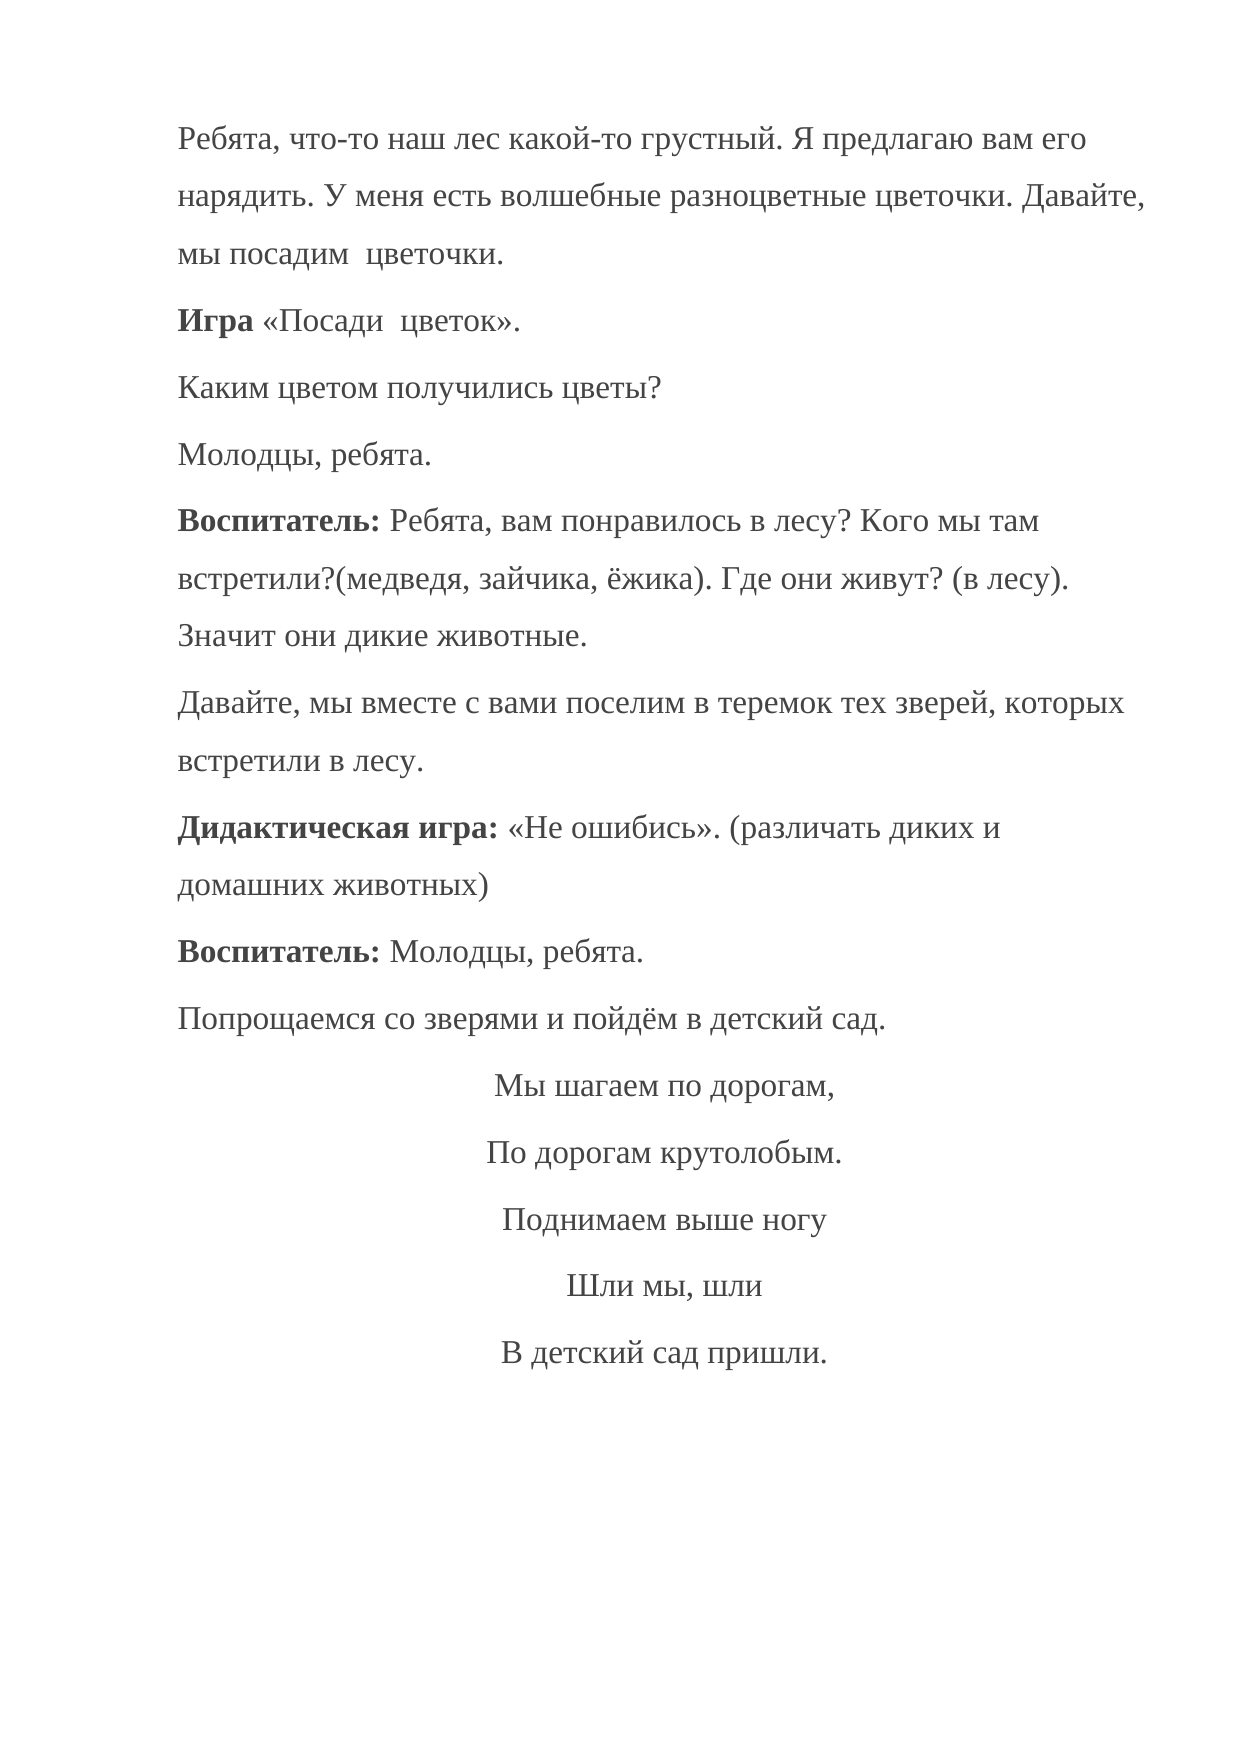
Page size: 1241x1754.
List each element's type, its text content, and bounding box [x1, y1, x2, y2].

text По дорогам крутолобым. [177, 1132, 1152, 1170]
text Попрощаемся со зверями и пойдём в детский сад. [177, 998, 1152, 1036]
text Молодцы, ребята. [177, 434, 1152, 472]
text В детский сад пришли. [177, 1332, 1152, 1371]
text Давайте, мы вместе с вами поселим в теремок тех зверей, которых встретили в лесу. [177, 682, 1152, 778]
text Мы шагаем по дорогам, [177, 1065, 1152, 1103]
text Каким цветом получились цветы? [177, 367, 1152, 405]
text Поднимаем выше ногу [177, 1199, 1152, 1237]
text Шли мы, шли [177, 1266, 1152, 1304]
text Игра «Посади цветок». [177, 300, 1152, 338]
text Дидактическая игра: «Не ошибись». (различать диких и домашних животных) [177, 807, 1152, 903]
text Воспитатель: Молодцы, ребята. [177, 931, 1152, 969]
text Ребята, что-то наш лес какой-то грустный. Я предлагаю вам его нарядить. У меня есть волшебные разноцветные цветочки. Давайте, мы посадим цветочки. [177, 118, 1152, 271]
text Воспитатель: Ребята, вам понравилось в лесу? Кого мы там встретили?(медведя, зайчика, ёжика). Где они живут? (в лесу). Значит они дикие животные. [177, 501, 1152, 654]
